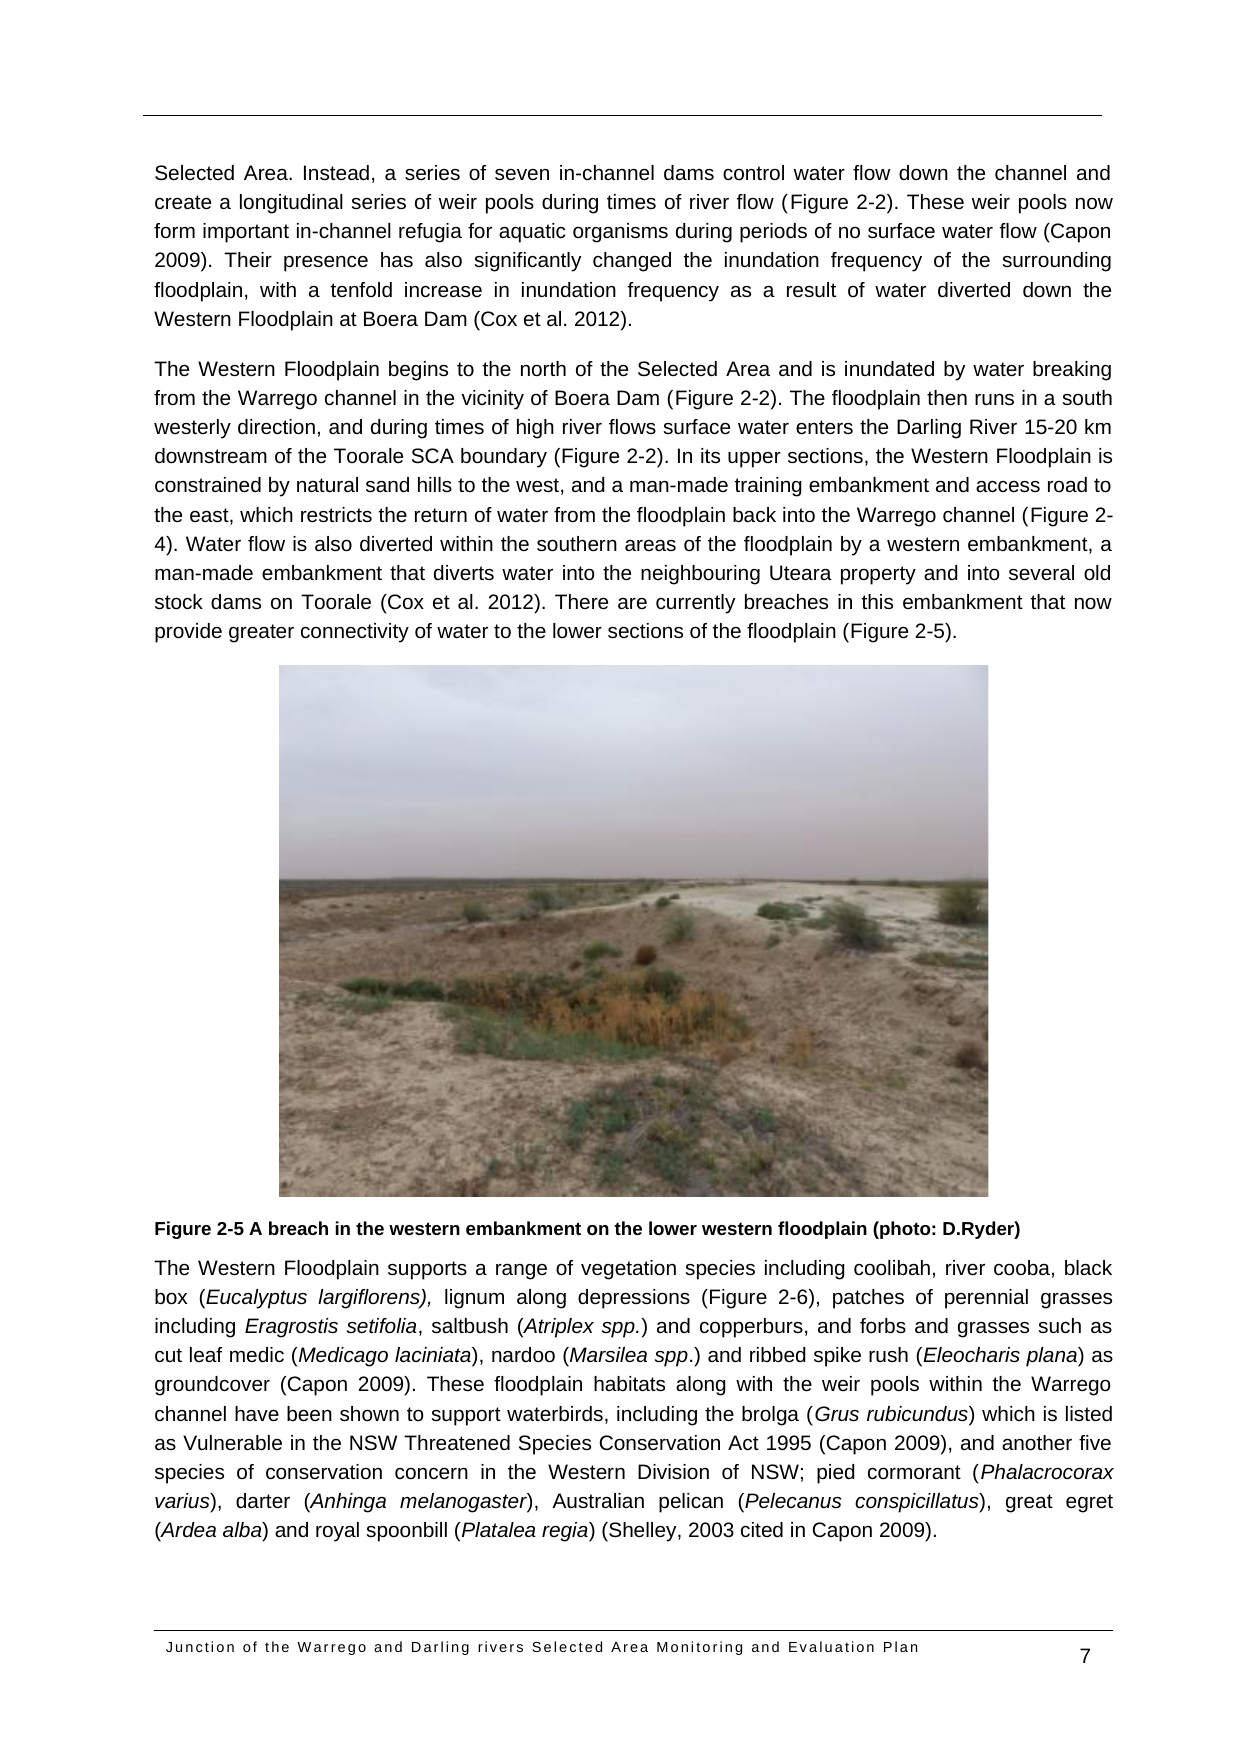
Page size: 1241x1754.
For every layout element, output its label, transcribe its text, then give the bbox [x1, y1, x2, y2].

text The Western Floodplain begins to the north of the Selected Area and is inundated by water breaking from the Warrego channel in the vicinity of Boera Dam (Figure 2-2). The floodplain then runs in a south westerly direction, and during times of high river flows surface water enters the Darling River 15-20 km downstream of the Toorale SCA boundary (Figure 2-2). In its upper sections, the Western Floodplain is constrained by natural sand hills to the west, and a man-made training embankment and access road to the east, which restricts the return of water from the floodplain back into the Warrego channel (Figure 2-4). Water flow is also diverted within the southern areas of the floodplain by a western embankment, a man-made embankment that diverts water into the neighbouring Uteara property and into several old stock dams on Toorale (Cox et al. 2012). There are currently breaches in this embankment that now provide greater connectivity of water to the lower sections of the floodplain (Figure 2-5). [154, 353, 1113, 644]
picture [279, 665, 989, 1197]
text Figure 2-5 A breach in the western embankment on the lower western floodplain (photo: D.Ryder) [154, 1218, 1113, 1239]
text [154, 157, 1113, 332]
text The Western Floodplain supports a range of vegetation species including coolibah, river cooba, black box (Eucalyptus largiflorens), lignum along depressions (Figure 2-6), patches of perennial grasses including Eragrostis setifolia, saltbush (Atriplex spp.) and copperburs, and forbs and grasses such as cut leaf medic (Medicago laciniata), nardoo (Marsilea spp.) and ribbed spike rush (Eleocharis plana) as groundcover (Capon 2009). These floodplain habitats along with the weir pools within the Warrego channel have been shown to support waterbirds, including the brolga (Grus rubicundus) which is listed as Vulnerable in the NSW Threatened Species Conservation Act 1995 (Capon 2009), and another five species of conservation concern in the Western Division of NSW; pied cormorant (Phalacrocorax varius), darter (Anhinga melanogaster), Australian pelican (Pelecanus conspicillatus), great egret (Ardea alba) and royal spoonbill (Platalea regia) (Shelley, 2003 cited in Capon 2009). [154, 1252, 1113, 1543]
